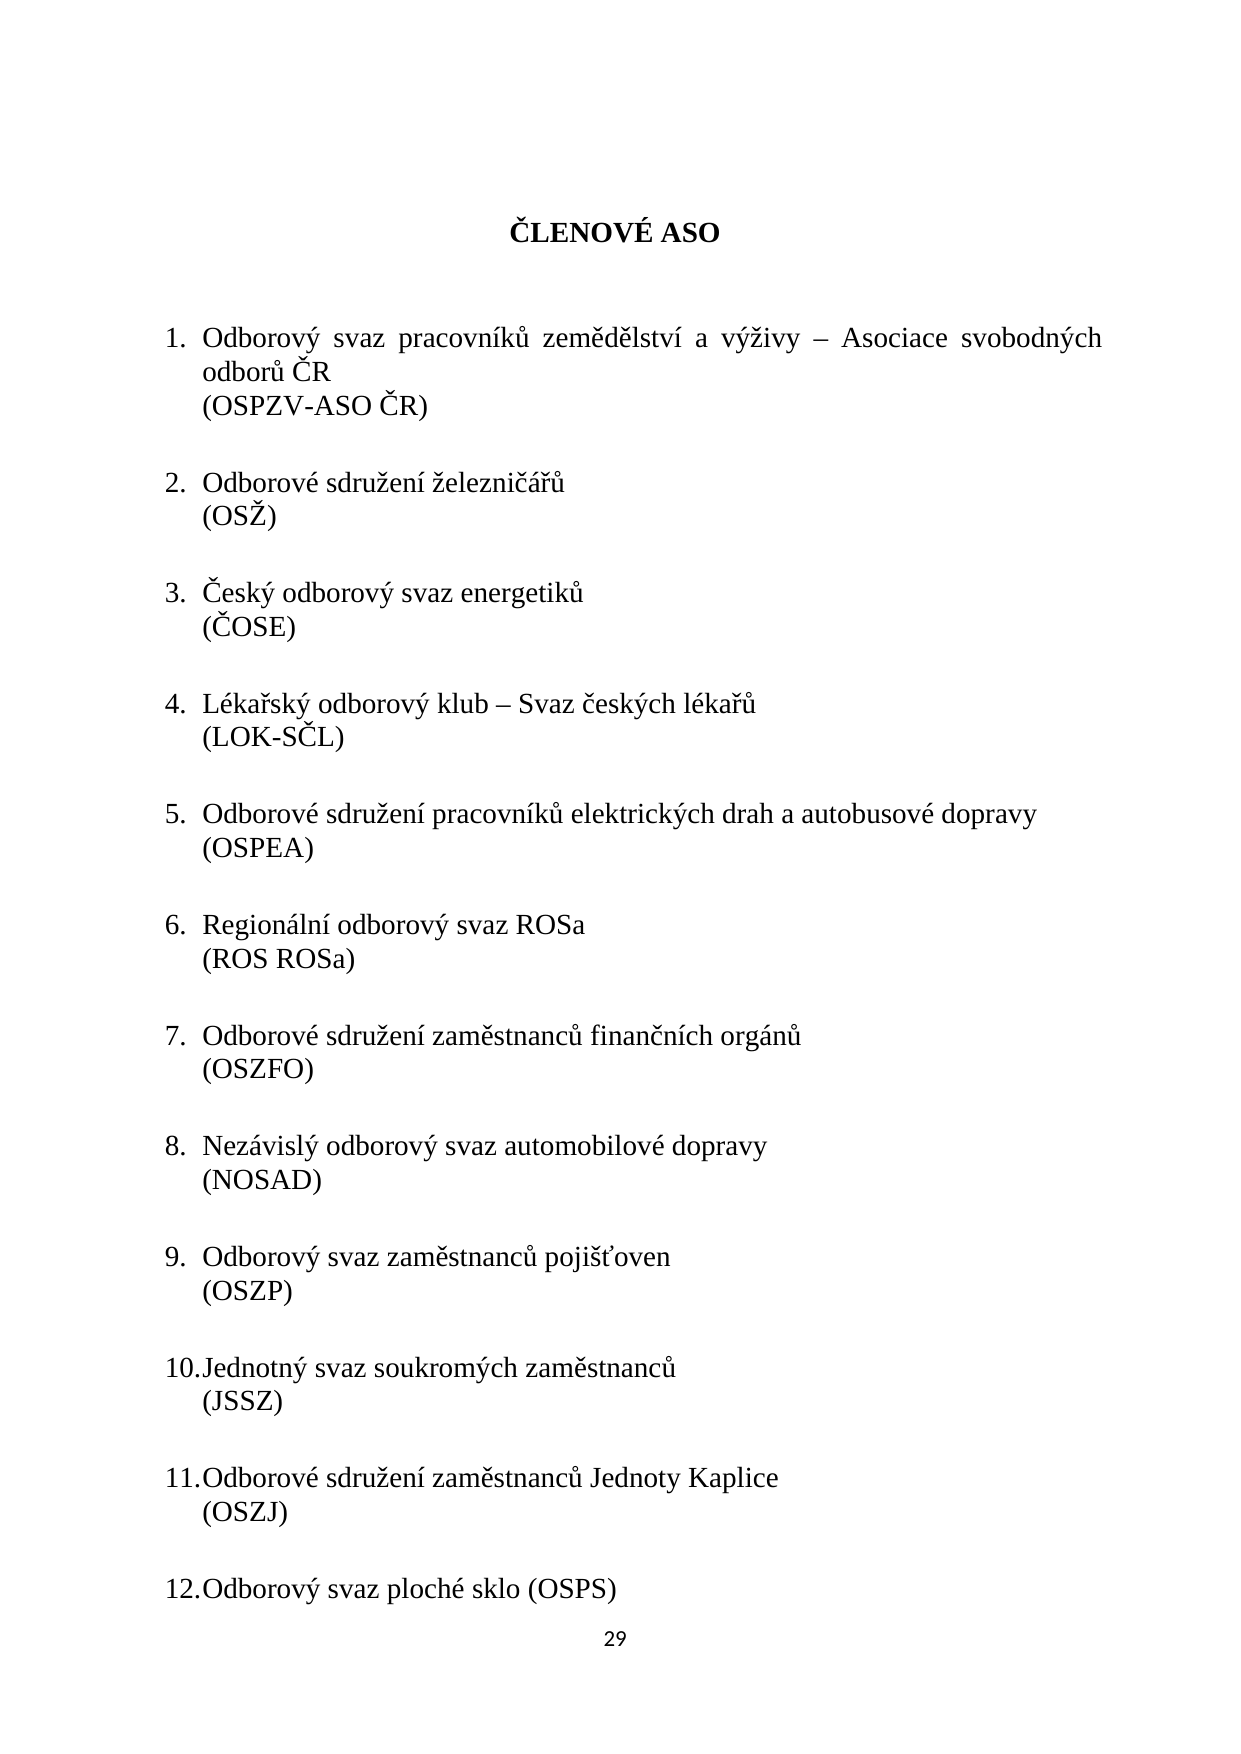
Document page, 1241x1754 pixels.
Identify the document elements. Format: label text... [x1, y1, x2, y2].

list (OSŽ) [202, 498, 1103, 532]
list (JSSZ) [202, 1383, 1103, 1417]
list Nezávislý odborový svaz automobilové dopravy [164, 1128, 1103, 1162]
list (LOK-SČL) [202, 719, 1103, 753]
list Odborový svaz zaměstnanců pojišťoven [164, 1239, 1103, 1273]
list (OSPEA) [202, 830, 1103, 864]
list (ČOSE) [202, 609, 1103, 642]
list (OSZP) [202, 1273, 1103, 1306]
list Český odborový svaz energetiků [164, 575, 1103, 609]
list (ROS ROSa) [202, 941, 1103, 974]
list Lékařský odborový klub – Svaz českých lékařů [164, 686, 1103, 719]
list Regionální odborový svaz ROSa [164, 907, 1103, 941]
list Odborový svaz pracovníků zemědělství a výživy – Asociace svobodných odborů ČR [164, 321, 1103, 388]
list Odborové sdružení zaměstnanců Jednoty Kaplice [164, 1460, 1103, 1494]
list Odborové sdružení železničářů [164, 465, 1103, 498]
list Odborový svaz ploché sklo (OSPS) [164, 1571, 1103, 1604]
list (OSPZV-ASO ČR) [202, 388, 1103, 421]
list Odborové sdružení zaměstnanců finančních orgánů [164, 1018, 1103, 1051]
list Odborové sdružení pracovníků elektrických drah a autobusové dopravy [164, 797, 1103, 830]
list Jednotný svaz soukromých zaměstnanců [164, 1350, 1103, 1383]
list (OSZJ) [202, 1494, 1103, 1527]
list (OSZFO) [202, 1051, 1103, 1085]
list (NOSAD) [202, 1162, 1103, 1196]
text ČLENOVÉ ASO [127, 215, 1103, 248]
